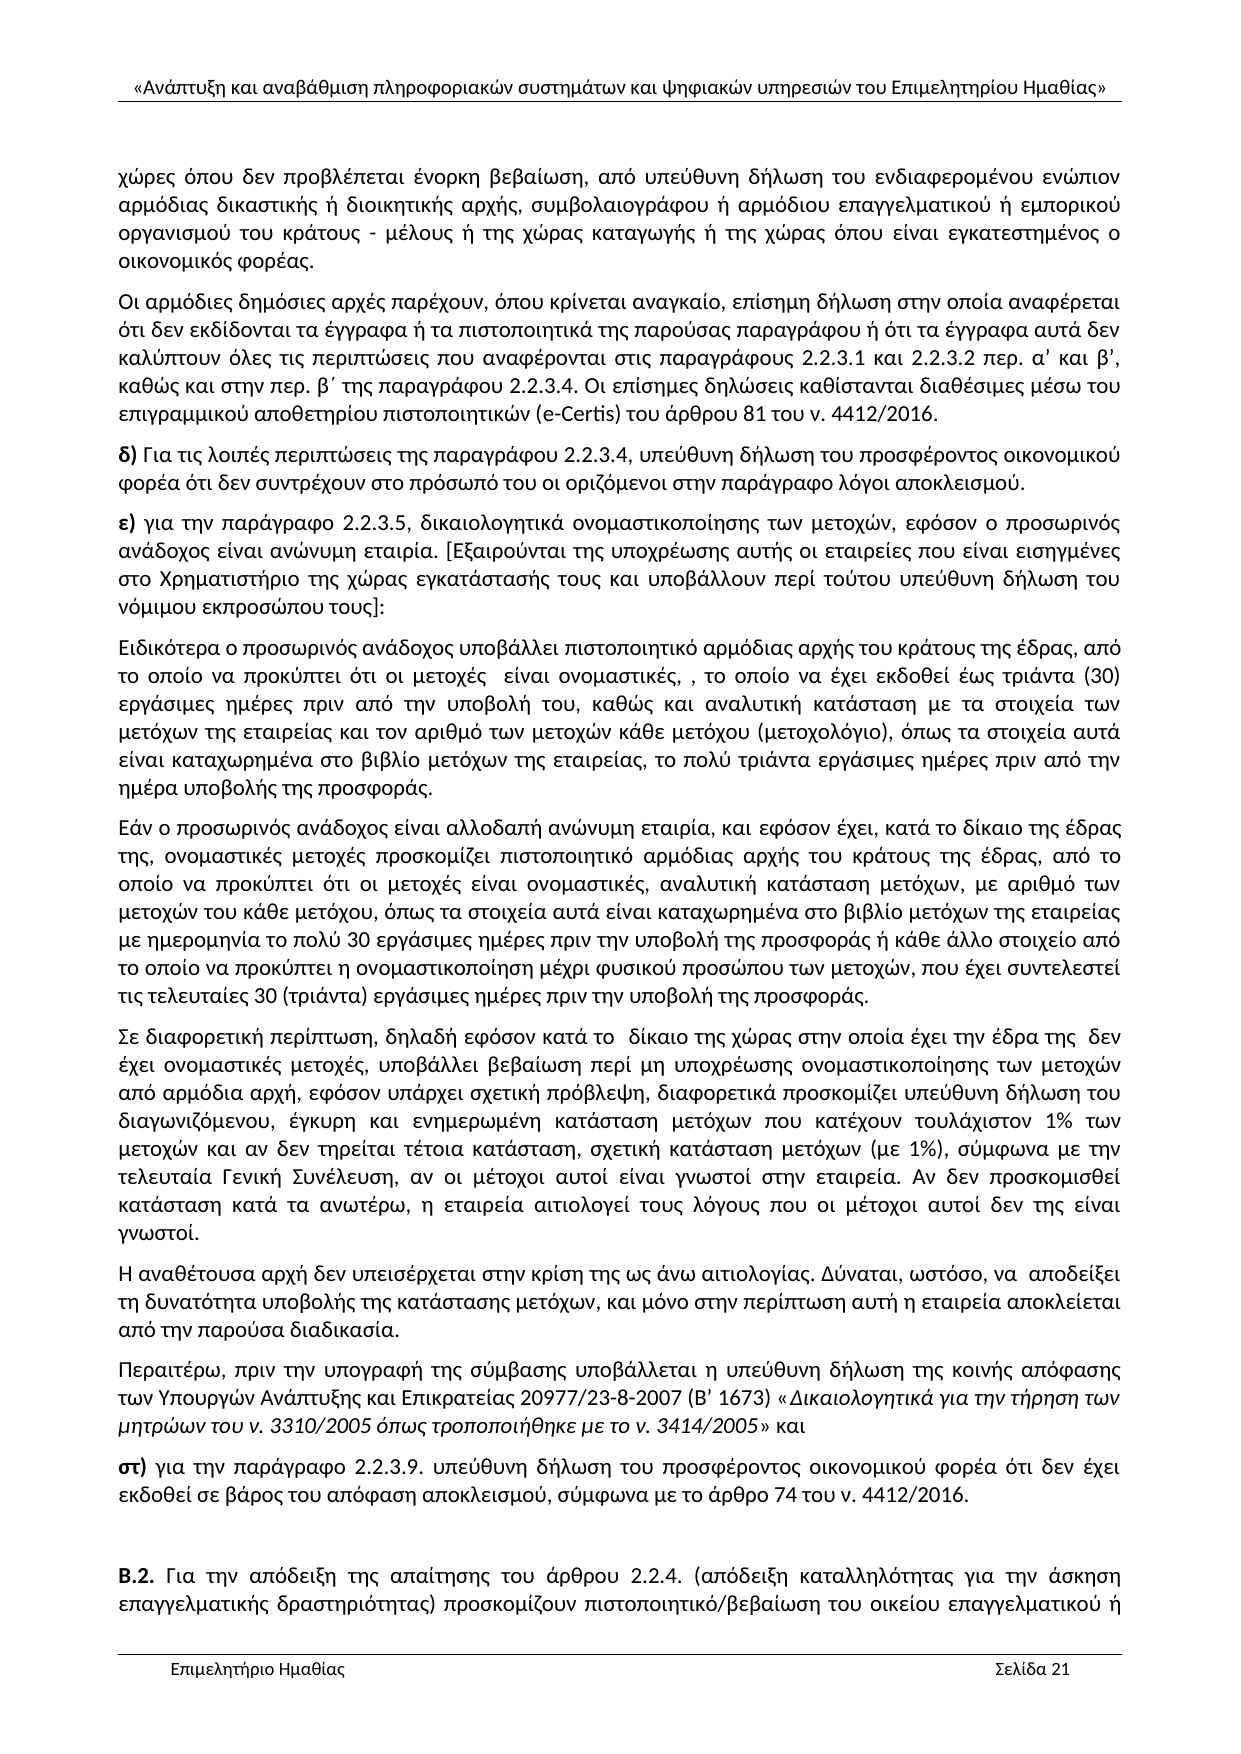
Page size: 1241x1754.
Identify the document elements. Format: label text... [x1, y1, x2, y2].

text Η αναθέτουσα αρχή δεν υπεισέρχεται στην κρίση της ως άνω αιτιολογίας. Δύναται, ωστόσο, να αποδείξει τη δυνατότητα υποβολής της κατάστασης μετόχων, και μόνο στην περίπτωση αυτή η εταιρεία αποκλείεται από την παρούσα διαδικασία. [118, 1259, 1122, 1343]
text Εάν ο προσωρινός ανάδοχος είναι αλλοδαπή ανώνυμη εταιρία, και εφόσον έχει, κατά το δίκαιο της έδρας της, ονομαστικές μετοχές προσκομίζει πιστοποιητικό αρμόδιας αρχής του κράτους της έδρας, από το οποίο να προκύπτει ότι οι μετοχές είναι ονομαστικές, αναλυτική κατάσταση μετόχων, με αριθμό των μετοχών του κάθε μετόχου, όπως τα στοιχεία αυτά είναι καταχωρημένα στο βιβλίο μετόχων της εταιρείας με ημερομηνία το πολύ 30 εργάσιμες ημέρες πριν την υποβολή της προσφοράς ή κάθε άλλο στοιχείο από το οποίο να προκύπτει η ονομαστικοποίηση μέχρι φυσικού προσώπου των μετοχών, που έχει συντελεστεί τις τελευταίες 30 (τριάντα) εργάσιμες ημέρες πριν την υποβολή της προσφοράς. [118, 813, 1122, 1009]
text Σε διαφορετική περίπτωση, δηλαδή εφόσον κατά το δίκαιο της χώρας στην οποία έχει την έδρα της δεν έχει ονομαστικές μετοχές, υποβάλλει βεβαίωση περί μη υποχρέωσης ονομαστικοποίησης των μετοχών από αρμόδια αρχή, εφόσον υπάρχει σχετική πρόβλεψη, διαφορετικά προσκομίζει υπεύθυνη δήλωση του διαγωνιζόμενου, έγκυρη και ενημερωμένη κατάσταση μετόχων που κατέχουν τουλάχιστον 1% των μετοχών και αν δεν τηρείται τέτοια κατάσταση, σχετική κατάσταση μετόχων (με 1%), σύμφωνα με την τελευταία Γενική Συνέλευση, αν οι μέτοχοι αυτοί είναι γνωστοί στην εταιρεία. Αν δεν προσκομισθεί κατάσταση κατά τα ανωτέρω, η εταιρεία αιτιολογεί τους λόγους που οι μέτοχοι αυτοί δεν της είναι γνωστοί. [118, 1022, 1122, 1246]
text ε) για την παράγραφο 2.2.3.5, δικαιολογητικά ονομαστικοποίησης των μετοχών, εφόσον ο προσωρινός ανάδοχος είναι ανώνυμη εταιρία. [Εξαιρούνται της υποχρέωσης αυτής οι εταιρείες που είναι εισηγμένες στο Χρηματιστήριο της χώρας εγκατάστασής τους και υποβάλλουν περί τούτου υπεύθυνη δήλωση του νόμιμου εκπροσώπου τους]: [118, 508, 1122, 620]
text στ) για την παράγραφο 2.2.3.9. υπεύθυνη δήλωση του προσφέροντος οικονομικού φορέα ότι δεν έχει εκδοθεί σε βάρος του απόφαση αποκλεισμού, σύμφωνα με το άρθρο 74 του ν. 4412/2016. [118, 1452, 1122, 1508]
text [118, 1561, 1122, 1617]
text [118, 162, 1122, 274]
text Οι αρμόδιες δημόσιες αρχές παρέχουν, όπου κρίνεται αναγκαίο, επίσημη δήλωση στην οποία αναφέρεται ότι δεν εκδίδονται τα έγγραφα ή τα πιστοποιητικά της παρούσας παραγράφου ή ότι τα έγγραφα αυτά δεν καλύπτουν όλες τις περιπτώσεις που αναφέρονται στις παραγράφους 2.2.3.1 και 2.2.3.2 περ. α’ και β’, καθώς και στην περ. β΄ της παραγράφου 2.2.3.4. Οι επίσημες δηλώσεις καθίστανται διαθέσιμες μέσω του επιγραμμικού αποθετηρίου πιστοποιητικών (e-Certis) του άρθρου 81 του ν. 4412/2016. [118, 287, 1122, 427]
text Ειδικότερα ο προσωρινός ανάδοχος υποβάλλει πιστοποιητικό αρμόδιας αρχής του κράτους της έδρας, από το οποίο να προκύπτει ότι οι μετοχές είναι ονομαστικές, , το οποίο να έχει εκδοθεί έως τριάντα (30) εργάσιμες ημέρες πριν από την υποβολή του, καθώς και αναλυτική κατάσταση με τα στοιχεία των μετόχων της εταιρείας και τον αριθμό των μετοχών κάθε μετόχου (μετοχολόγιο), όπως τα στοιχεία αυτά είναι καταχωρημένα στο βιβλίο μετόχων της εταιρείας, το πολύ τριάντα εργάσιμες ημέρες πριν από την ημέρα υποβολής της προσφοράς. [118, 633, 1122, 801]
text Περαιτέρω, πριν την υπογραφή της σύμβασης υποβάλλεται η υπεύθυνη δήλωση της κοινής απόφασης των Υπουργών Ανάπτυξης και Επικρατείας 20977/23-8-2007 (Β’ 1673) «Δικαιολογητικά για την τήρηση των μητρώων του ν. 3310/2005 όπως τροποποιήθηκε με το ν. 3414/2005» και [118, 1355, 1122, 1439]
text δ) Για τις λοιπές περιπτώσεις της παραγράφου 2.2.3.4, υπεύθυνη δήλωση του προσφέροντος οικονομικού φορέα ότι δεν συντρέχουν στο πρόσωπό του οι οριζόμενοι στην παράγραφο λόγοι αποκλεισμού. [118, 440, 1122, 496]
